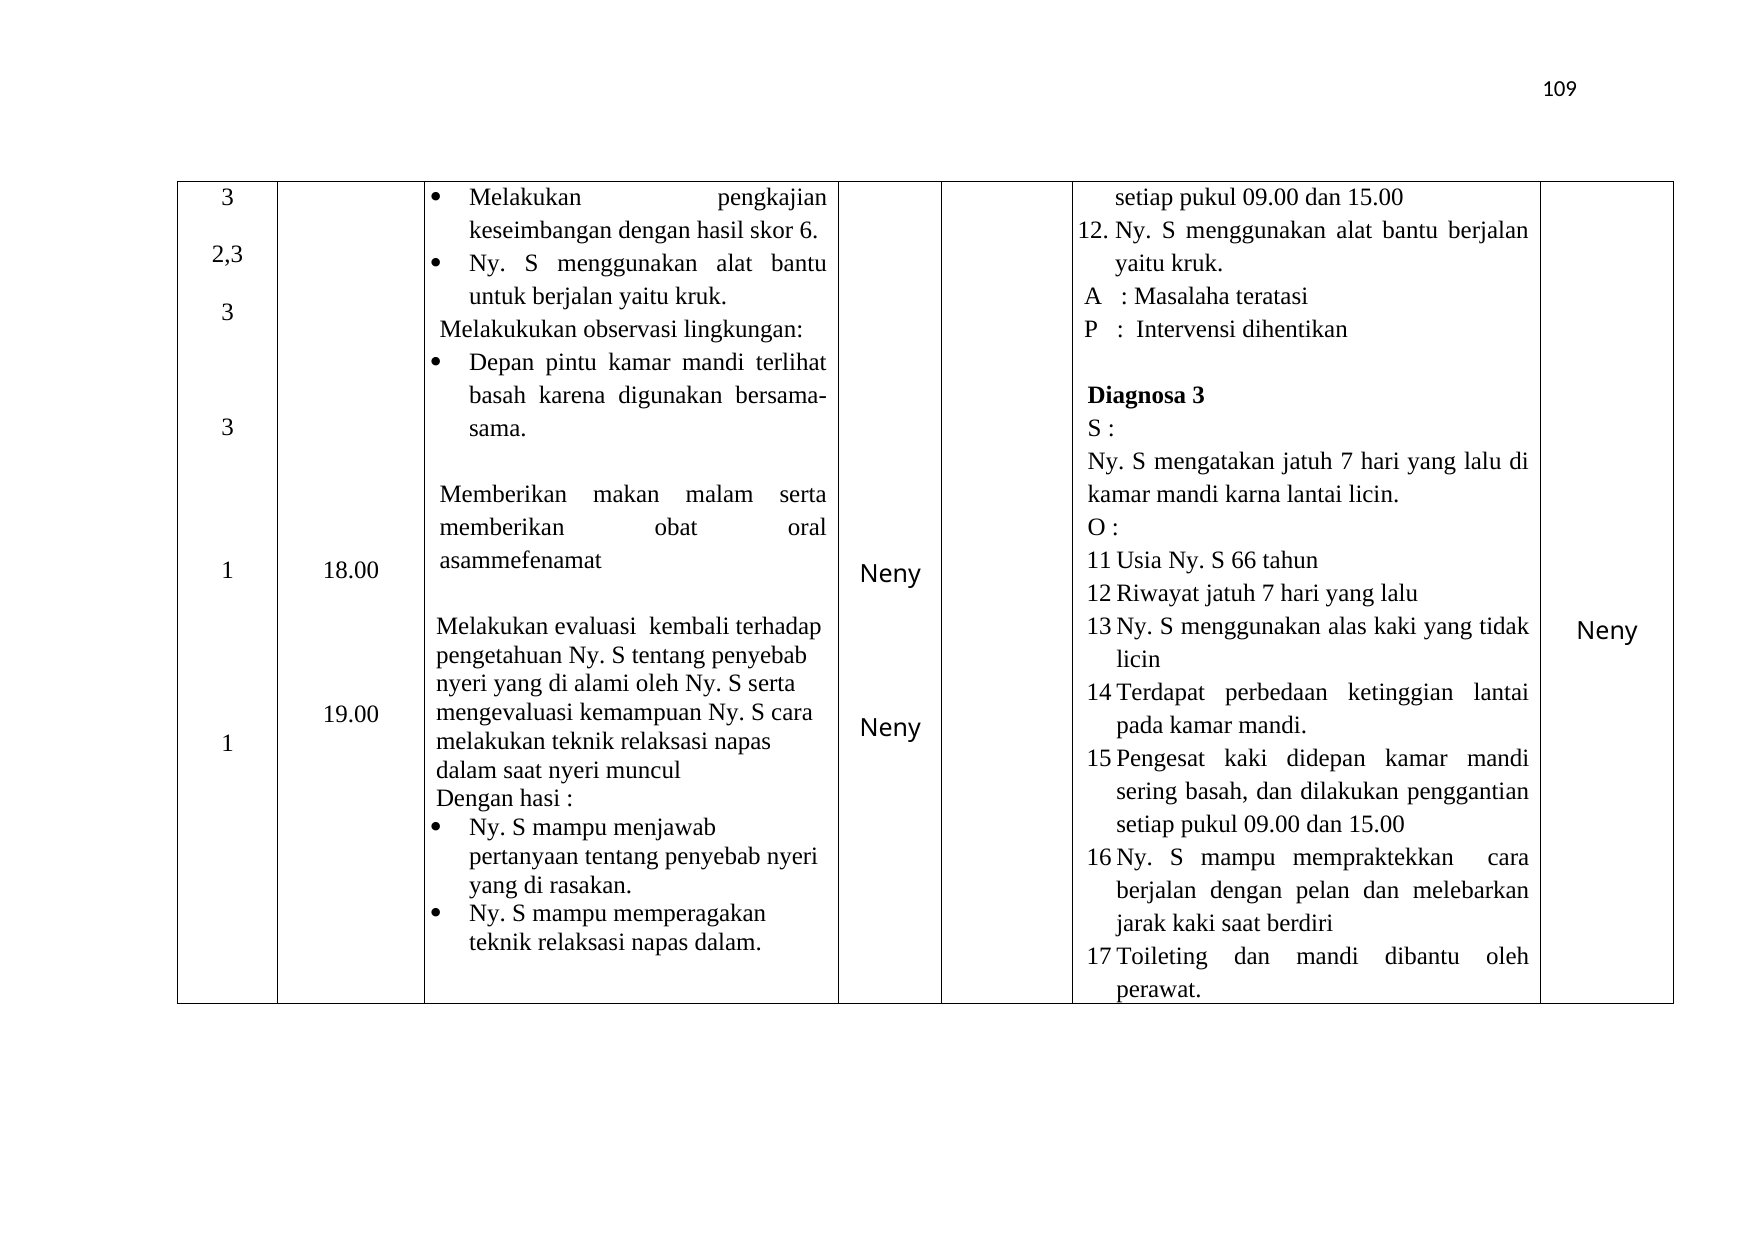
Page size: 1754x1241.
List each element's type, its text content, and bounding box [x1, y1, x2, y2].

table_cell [942, 182, 1072, 1003]
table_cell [839, 182, 941, 1003]
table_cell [178, 182, 277, 1003]
table_cell Neny Neny Neny [1541, 182, 1673, 1003]
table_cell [425, 182, 838, 1003]
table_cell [278, 182, 424, 1003]
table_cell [1073, 182, 1540, 1003]
